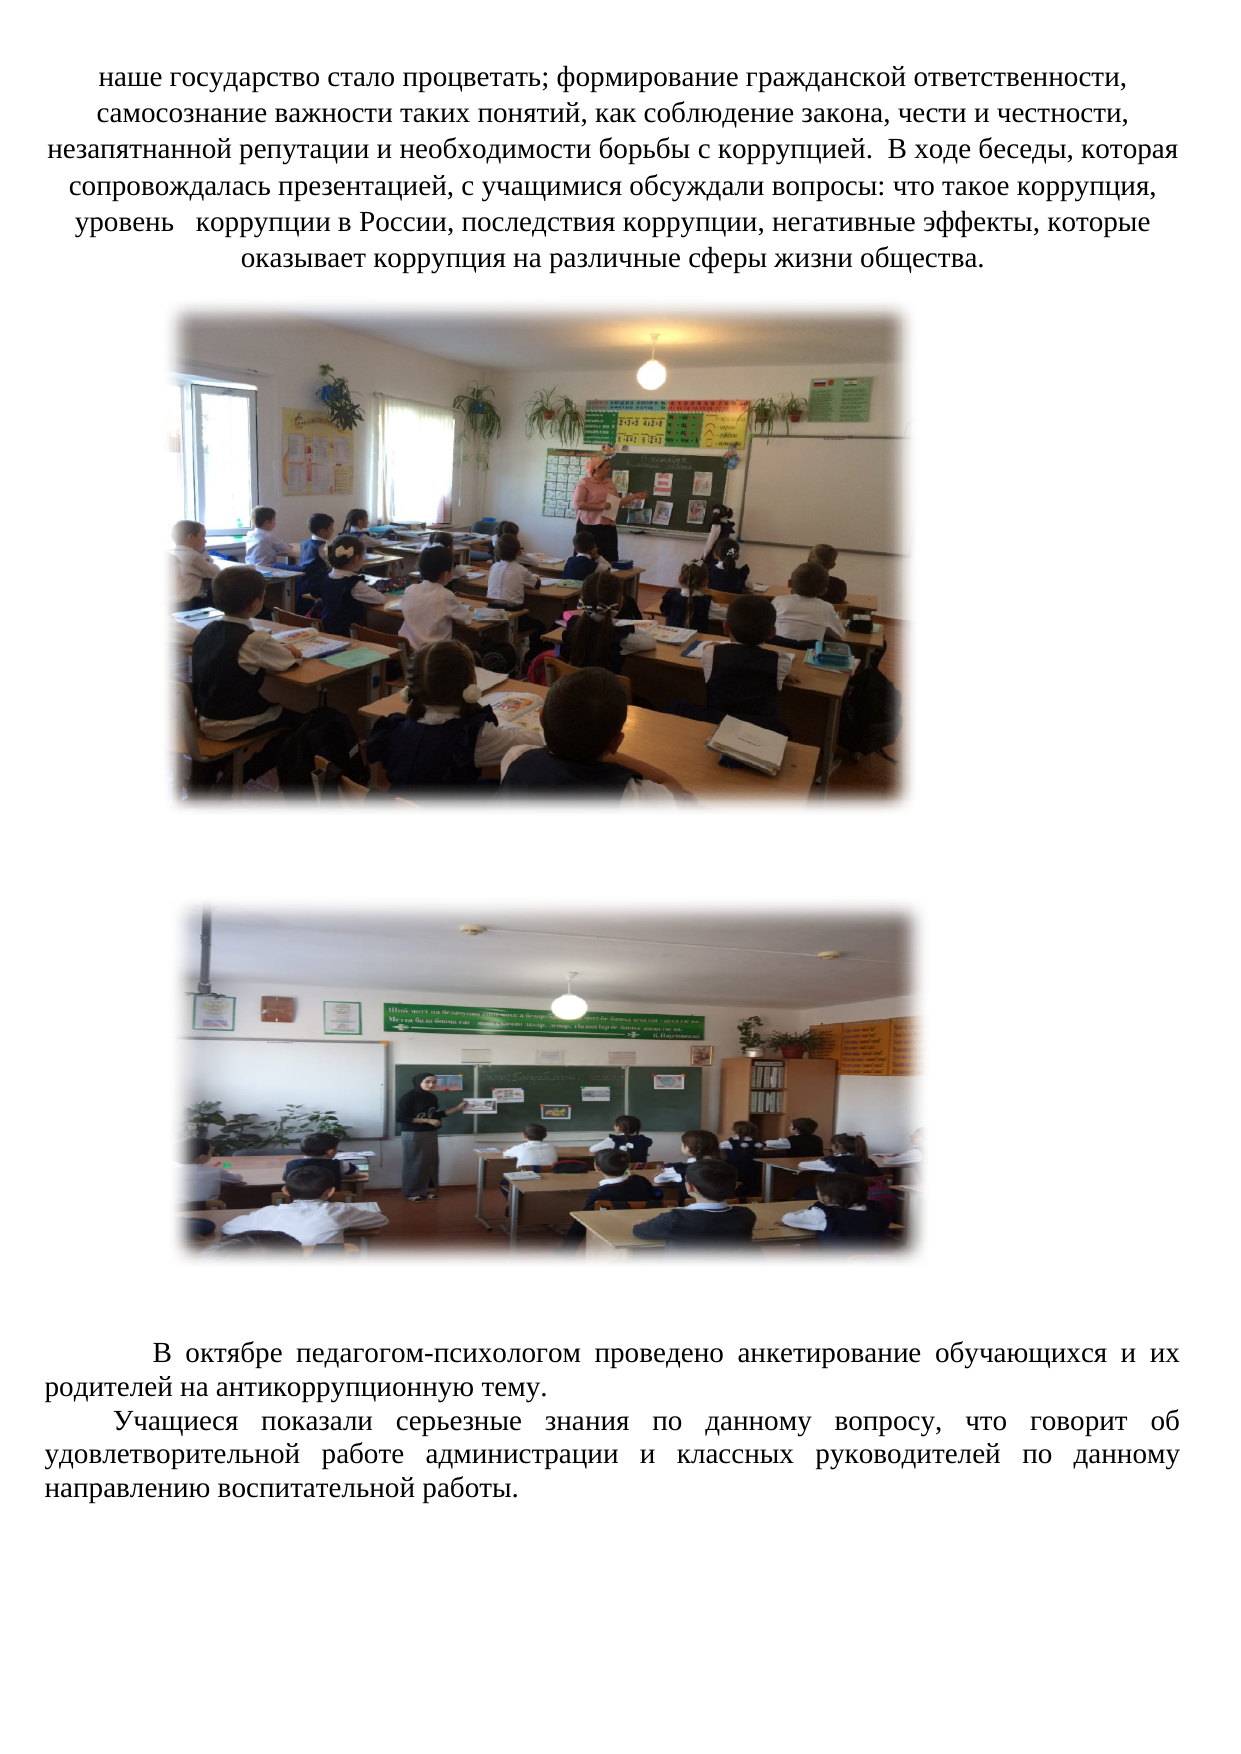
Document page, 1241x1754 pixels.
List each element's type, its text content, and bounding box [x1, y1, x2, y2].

text В октябре педагогом-психологом проведено анкетирование обучающихся и их родителей на антикоррупционную тему. [44, 1336, 1181, 1403]
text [44, 59, 1181, 273]
picture [190, 325, 890, 788]
text Учащиеся показали серьезные знания по данному вопросу, что говорит об удовлетворительной работе администрации и классных руководителей по данному направлению воспитательной работы. [44, 1403, 1181, 1503]
picture [199, 926, 900, 1239]
